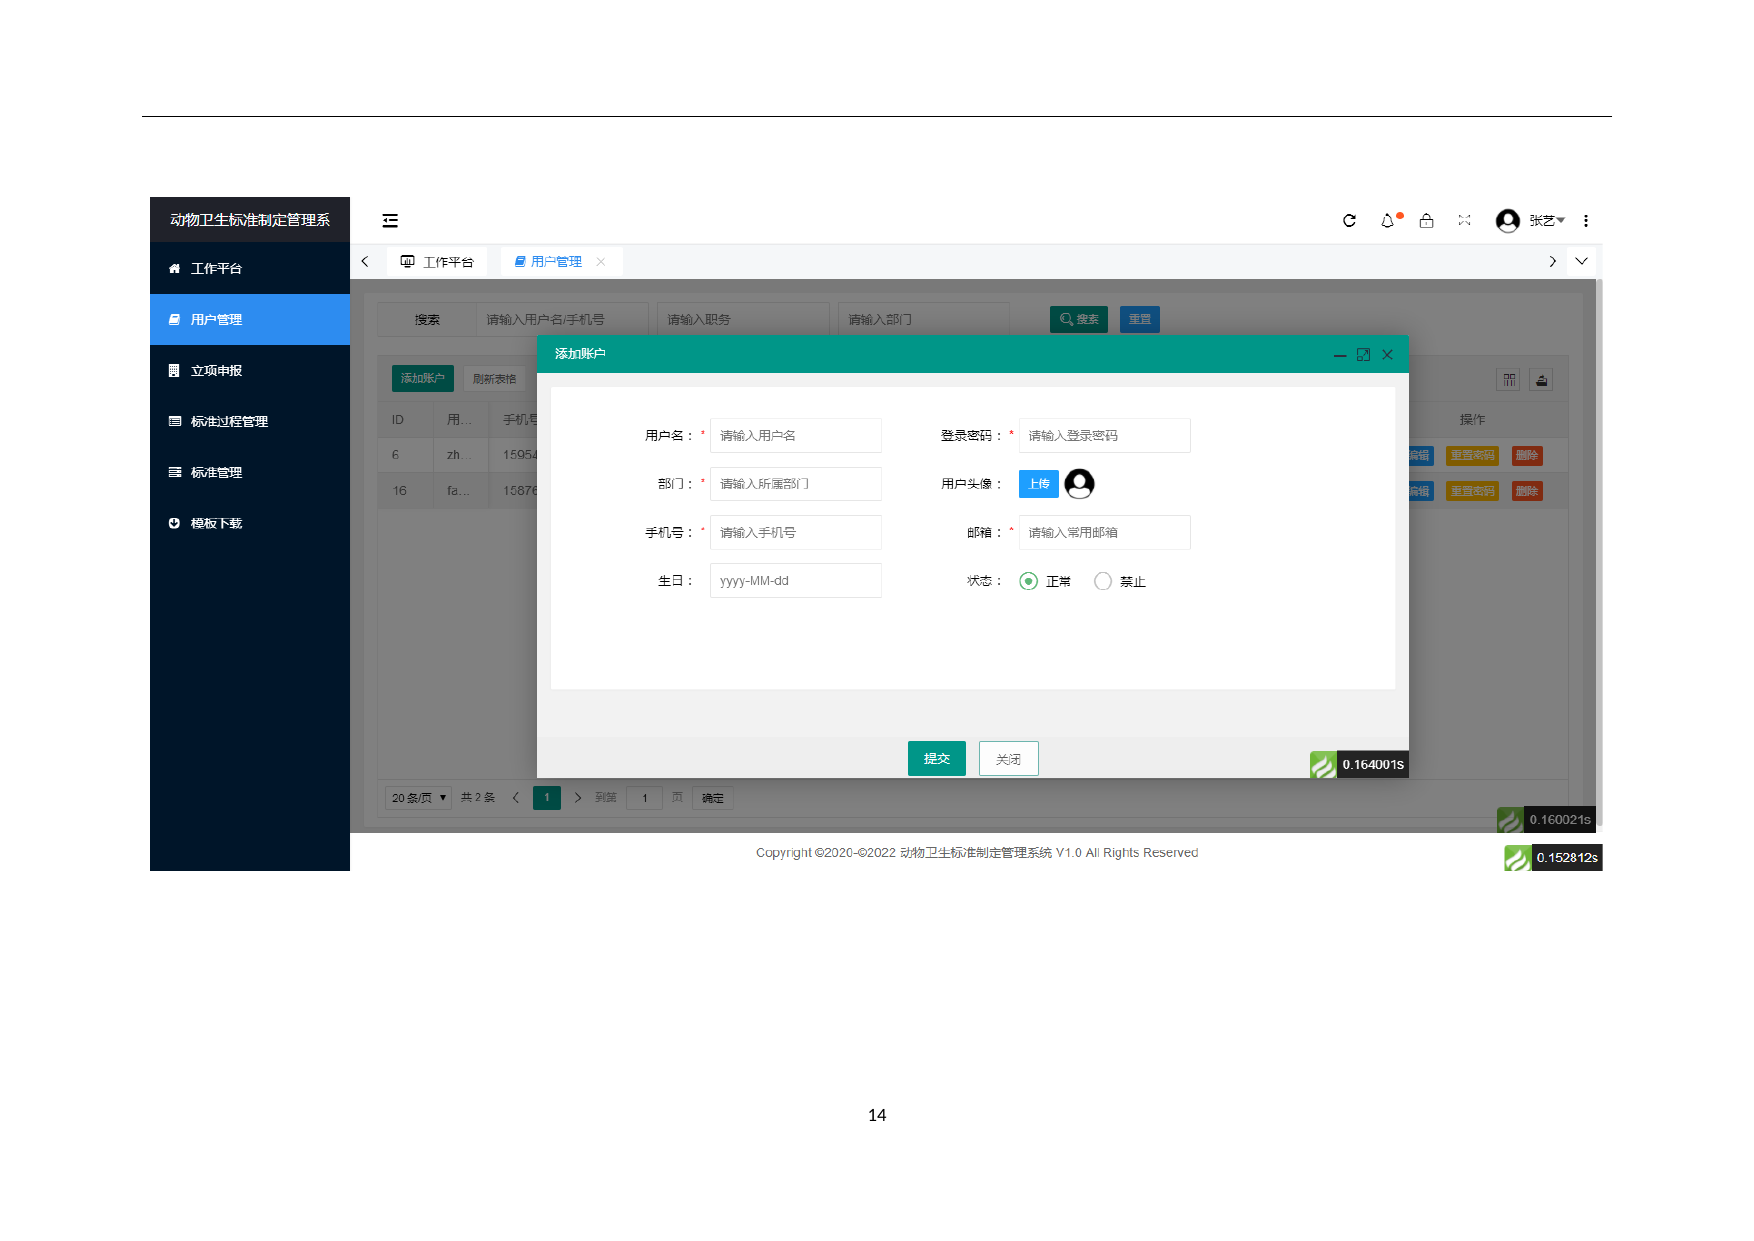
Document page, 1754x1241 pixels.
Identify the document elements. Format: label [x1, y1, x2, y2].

picture [150, 197, 1603, 871]
